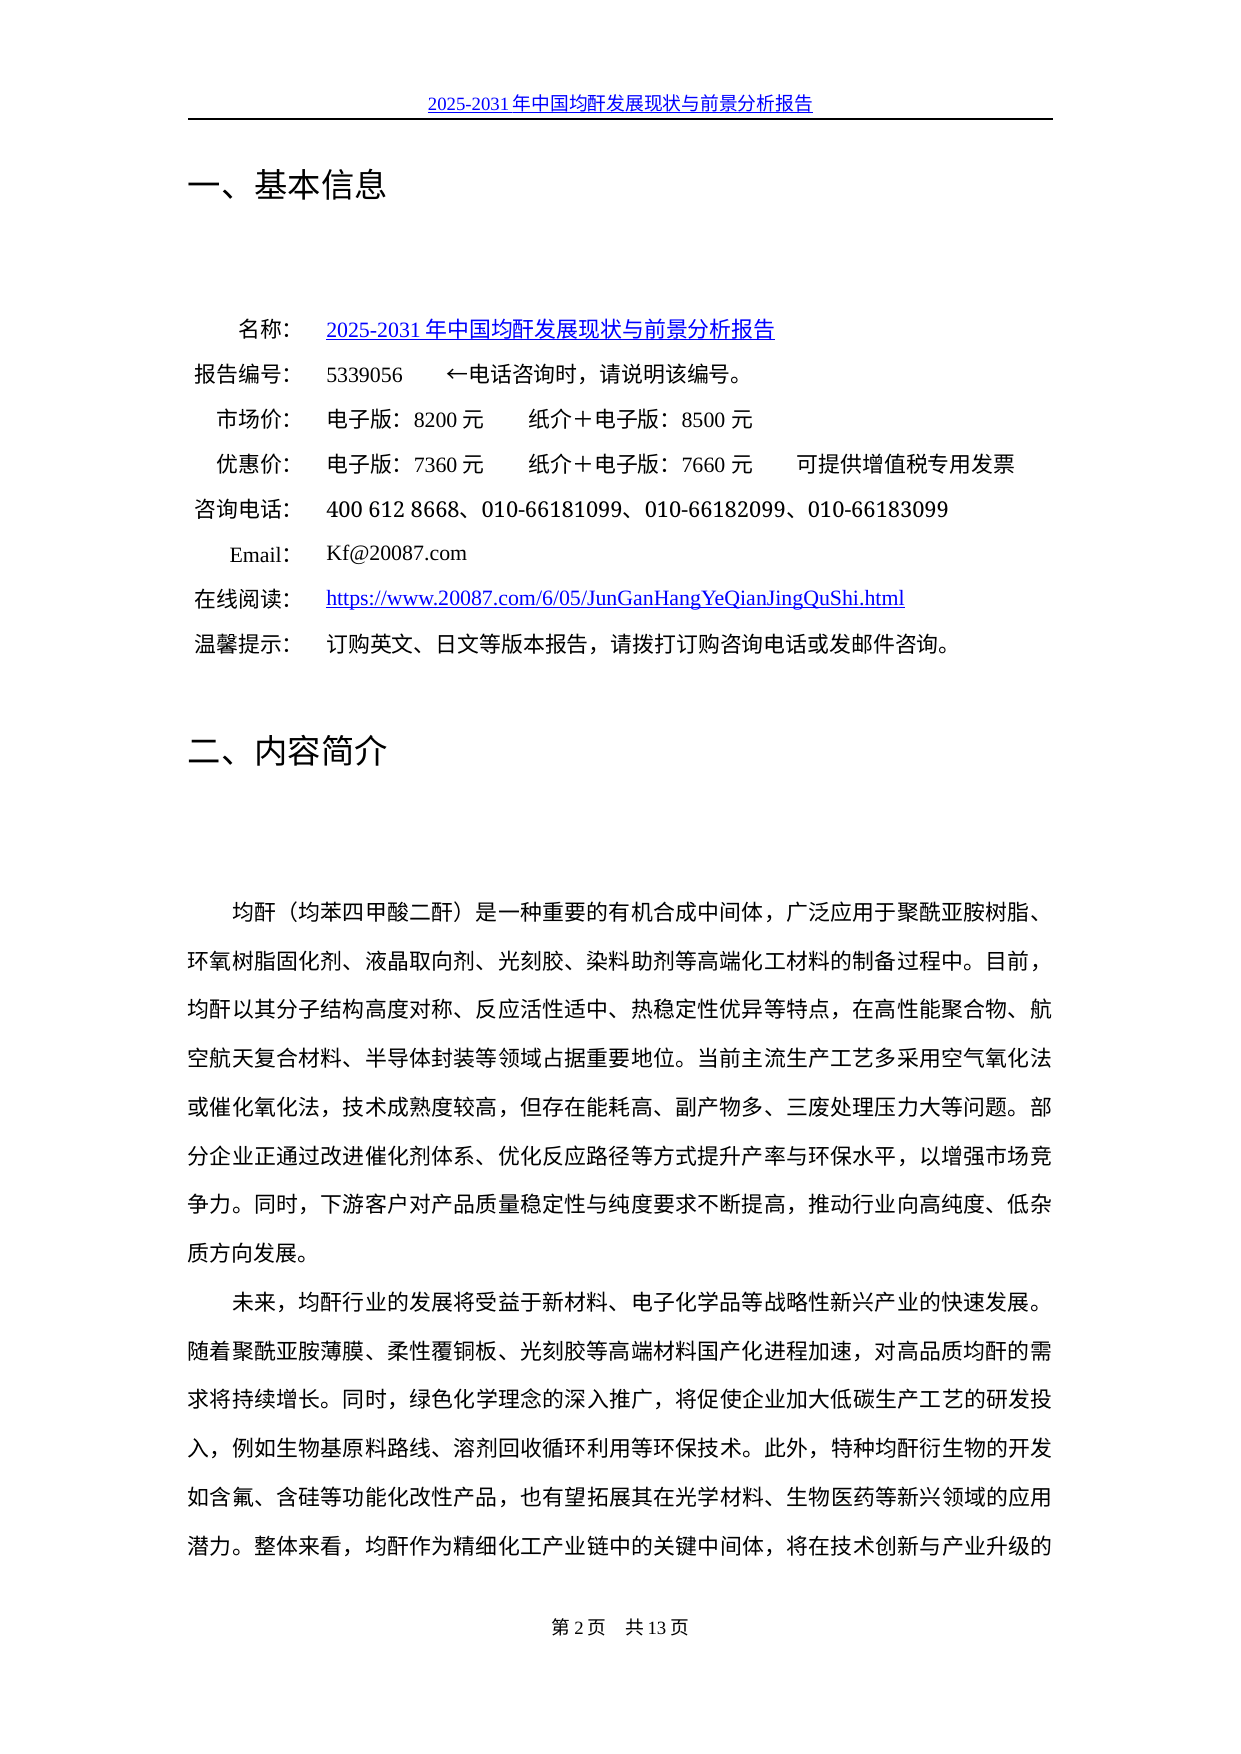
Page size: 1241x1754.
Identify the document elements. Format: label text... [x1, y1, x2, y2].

table_header 名称： [167, 312, 315, 357]
table_cell 电子版：7360 元 纸介＋电子版：7660 元 可提供增值税专用发票 [315, 447, 1073, 492]
table_cell 5339056 ←电话咨询时，请说明该编号。 [315, 357, 1073, 402]
title 一、基本信息 [187, 150, 1053, 215]
title 二、内容简介 [187, 717, 1053, 782]
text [187, 894, 1053, 1561]
table_cell 订购英文、日文等版本报告，请拨打订购咨询电话或发邮件咨询。 [315, 627, 1073, 672]
table_cell 400 612 8668、010-66181099、010-66182099、010-66183099 [315, 492, 1073, 537]
table_cell [315, 582, 1073, 627]
table_cell 咨询电话： [167, 492, 315, 537]
table_cell 优惠价： [167, 447, 315, 492]
table_cell 温馨提示： [167, 627, 315, 672]
table_cell 市场价： [167, 402, 315, 447]
table_cell Email： [167, 537, 315, 582]
table_cell 在线阅读： [167, 582, 315, 627]
table_header 2025-2031年中国均酐发展现状与前景分析报告 [315, 312, 1073, 357]
table_cell Kf@20087.com [315, 537, 1073, 582]
table_cell 报告编号： [167, 357, 315, 402]
table_cell 电子版：8200 元 纸介＋电子版：8500 元 [315, 402, 1073, 447]
